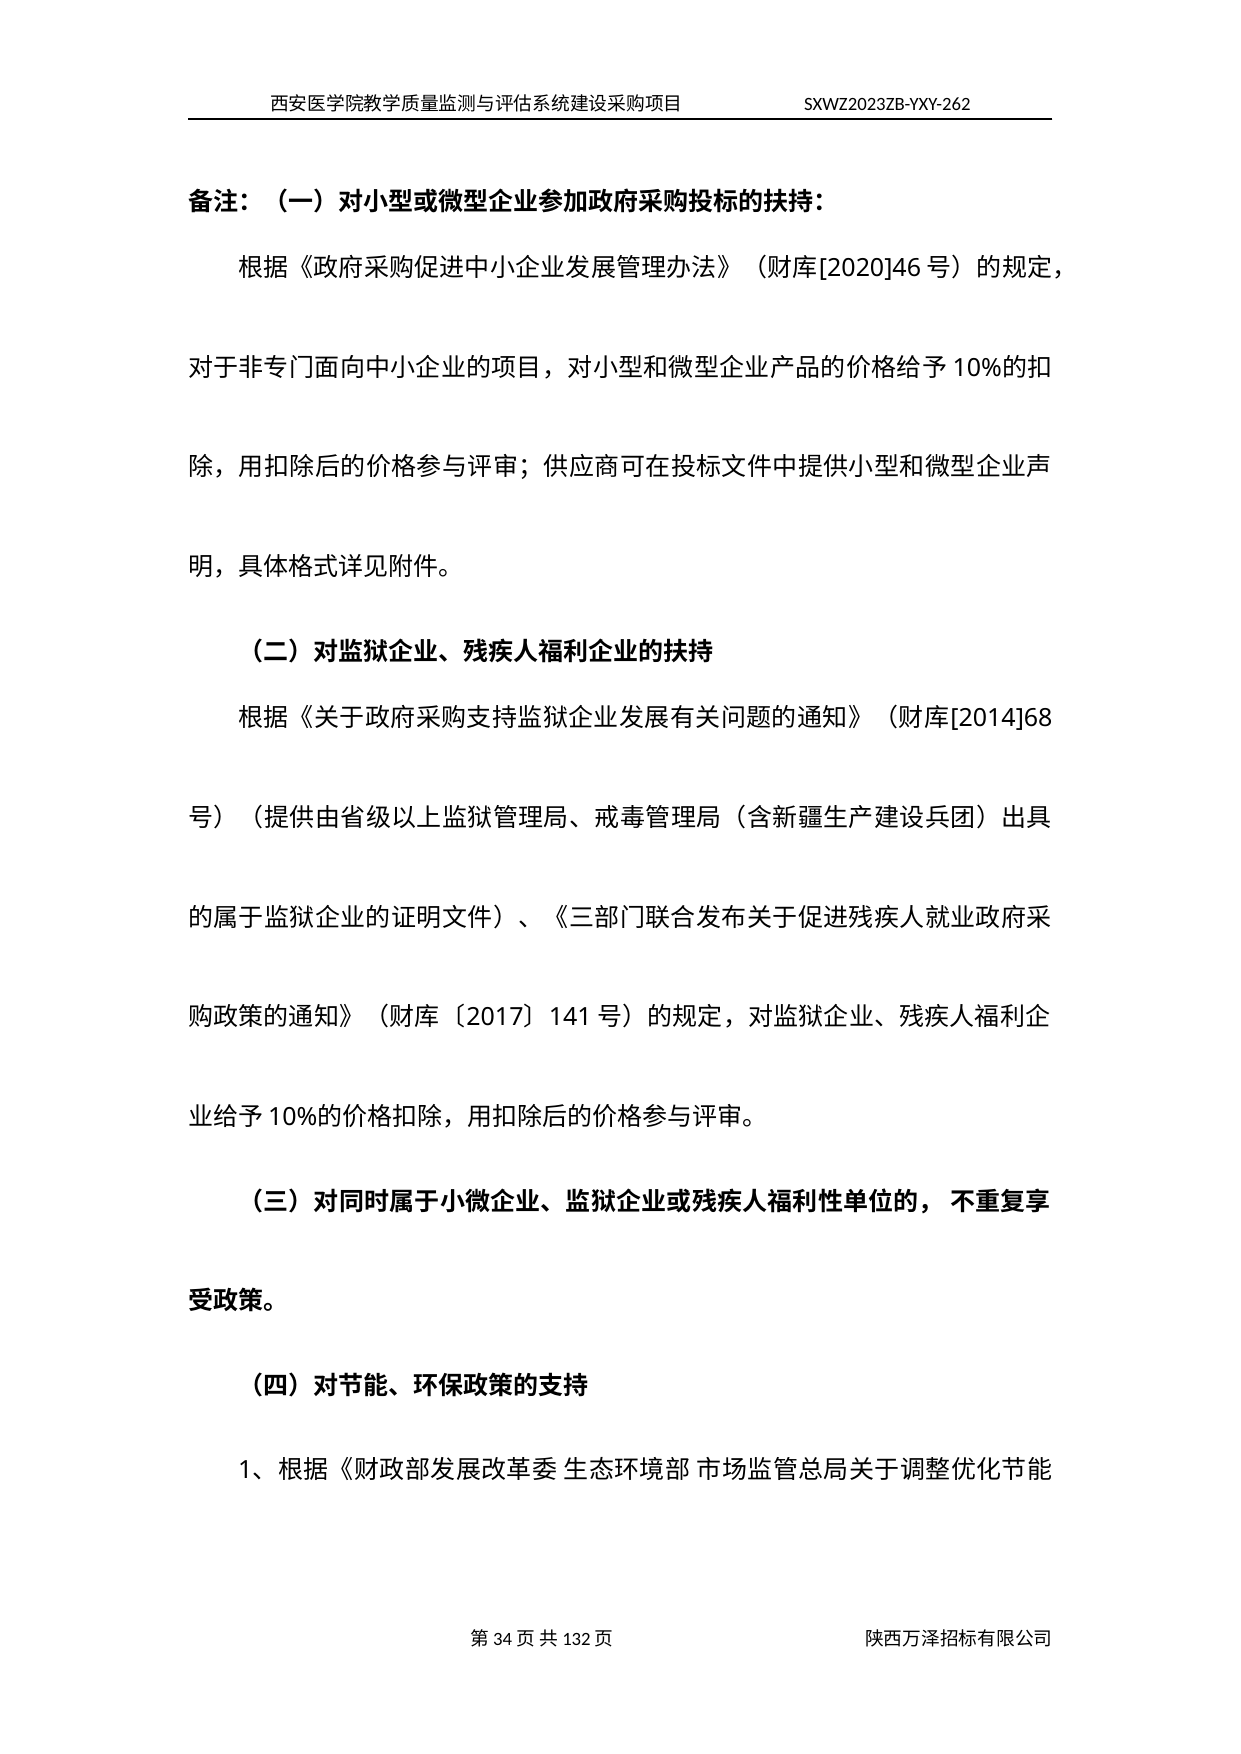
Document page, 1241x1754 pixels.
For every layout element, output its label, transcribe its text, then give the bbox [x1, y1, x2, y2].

text 根据《政府采购促进中小企业发展管理办法》（财库[2020]46号）的规定，对于非专门面向中小企业的项目，对小型和微型企业产品的价格给予10%的扣除，用扣除后的价格参与评审；供应商可在投标文件中提供小型和微型企业声明，具体格式详见附件。 [188, 232, 1052, 598]
text （二）对监狱企业、残疾人福利企业的扶持 [188, 616, 1052, 682]
text 备注：（一）对小型或微型企业参加政府采购投标的扶持： [188, 166, 1052, 232]
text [188, 1435, 1052, 1501]
text （四）对节能、环保政策的支持 [188, 1350, 1052, 1417]
text （三）对同时属于小微企业、监狱企业或残疾人福利性单位的， 不重复享受政策。 [188, 1166, 1052, 1332]
text 根据《关于政府采购支持监狱企业发展有关问题的通知》（财库[2014]68号）（提供由省级以上监狱管理局、戒毒管理局（含新疆生产建设兵团）出具的属于监狱企业的证明文件）、《三部门联合发布关于促进残疾人就业政府采购政策的通知》（财库〔2017〕141号）的规定，对监狱企业、残疾人福利企业给予10%的价格扣除，用扣除后的价格参与评审。 [188, 682, 1052, 1148]
